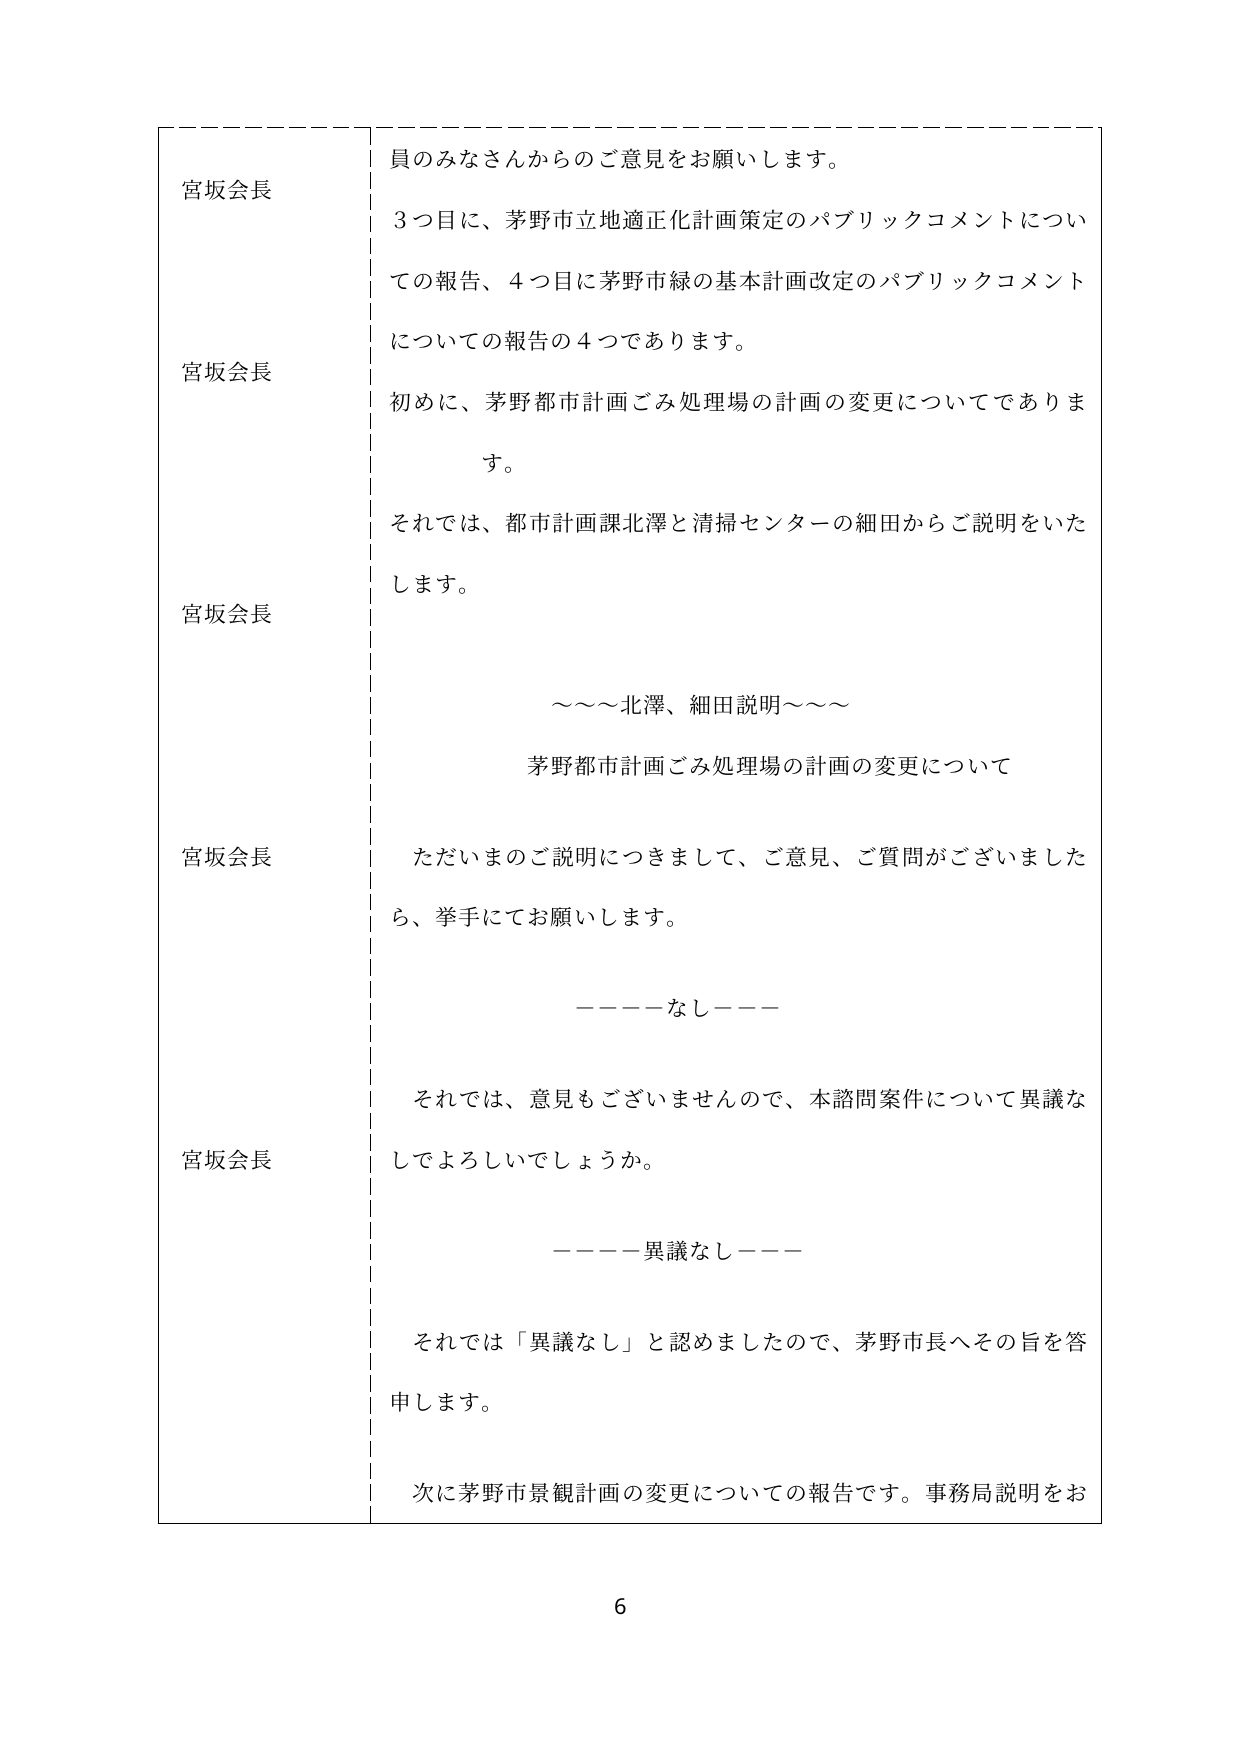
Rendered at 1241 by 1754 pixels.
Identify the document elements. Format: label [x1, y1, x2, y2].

table_cell [159, 127, 371, 1522]
table_cell [371, 127, 1101, 1522]
